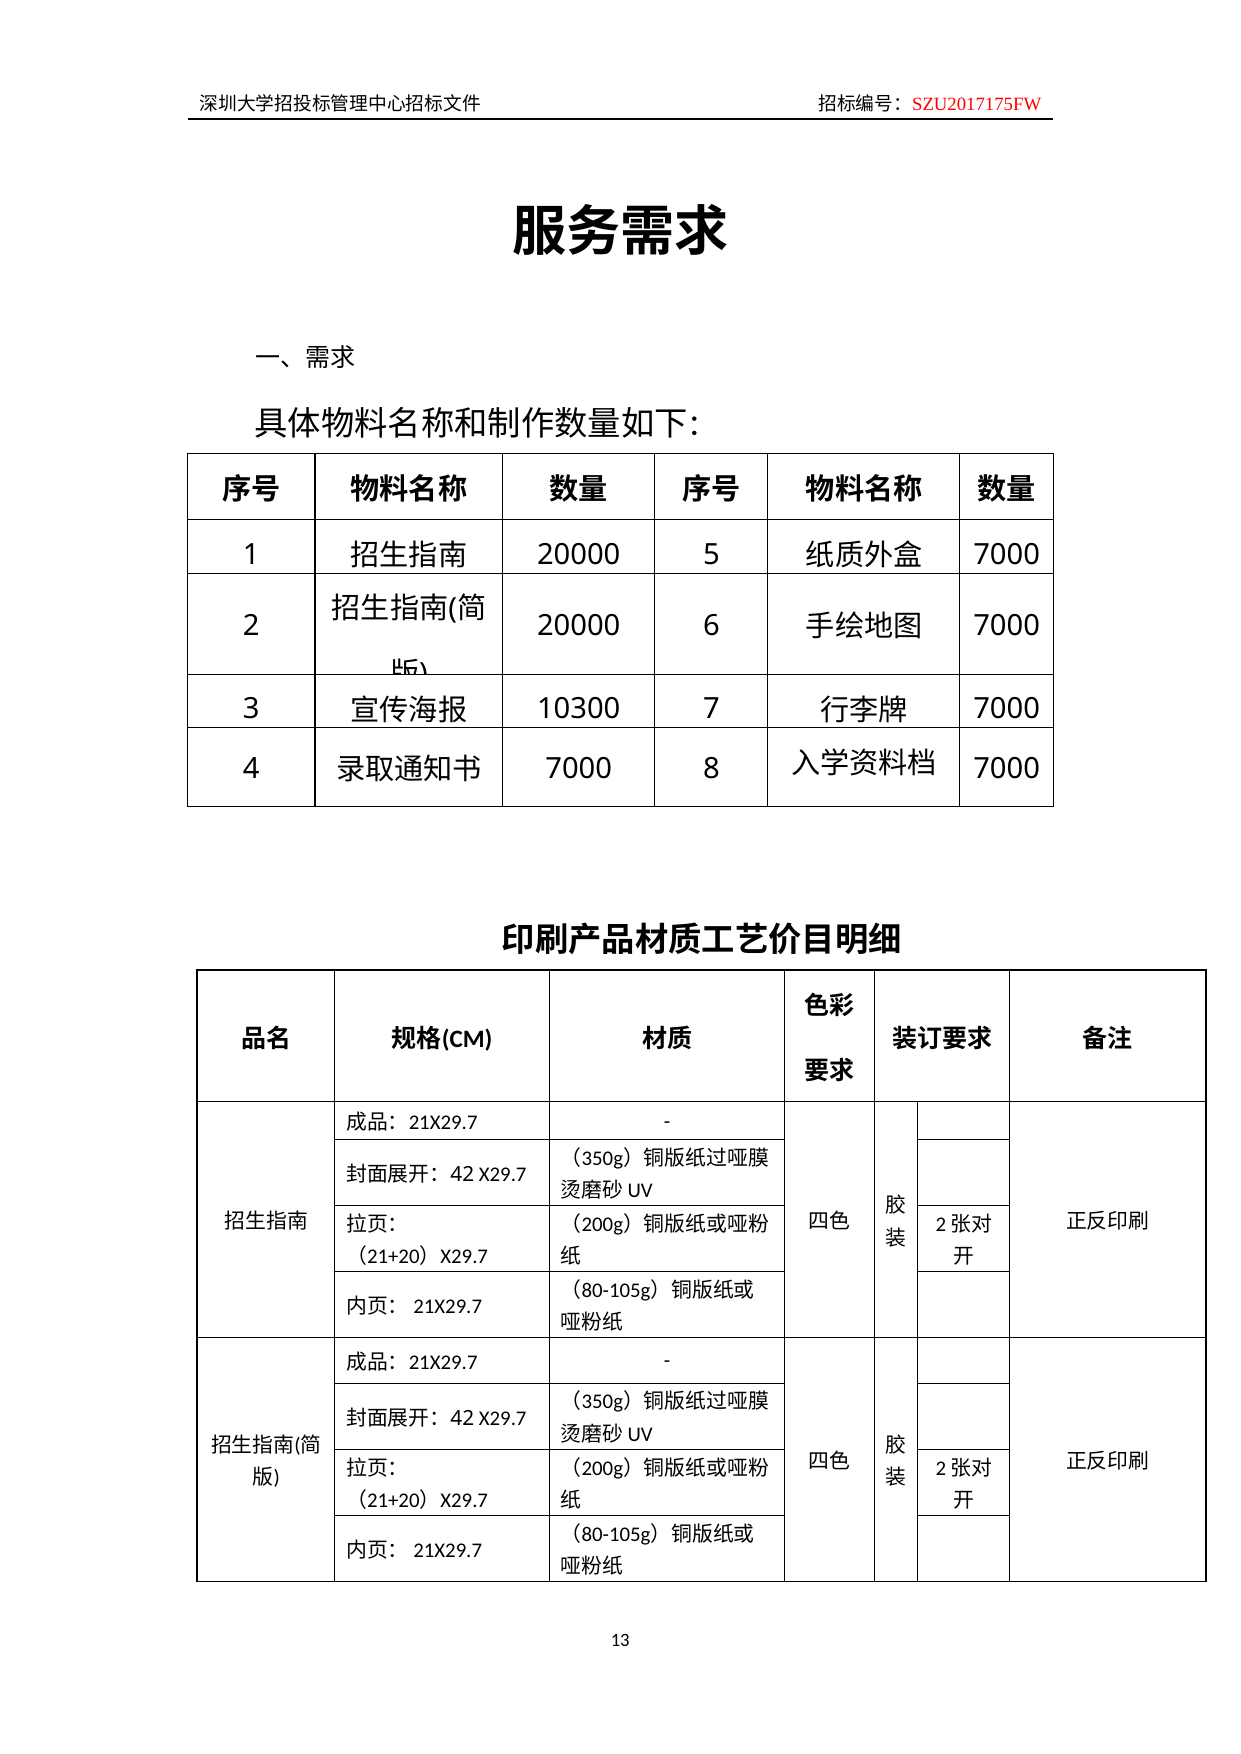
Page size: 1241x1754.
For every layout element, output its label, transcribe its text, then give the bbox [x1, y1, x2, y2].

table_cell 2张对开 [918, 1450, 1009, 1515]
table_cell 拉页：（21+20）X29.7 [335, 1206, 549, 1271]
table_cell 胶装 [875, 1338, 917, 1581]
table_cell 封面展开：42 X29.7 [335, 1384, 549, 1449]
table_cell 入学资料档案袋 [768, 728, 959, 806]
table_header 物料名称 [768, 454, 959, 519]
table_header 物料名称 [316, 454, 502, 519]
table_cell 行李牌 [768, 675, 959, 727]
table_header 序号 [655, 454, 767, 519]
table_cell 7000 [960, 728, 1053, 806]
table_cell 内页： 21X29.7 [335, 1272, 549, 1337]
table_cell [918, 1384, 1009, 1449]
text 服务需求 [187, 178, 1053, 276]
table_cell 胶装 [875, 1102, 917, 1337]
table_cell [918, 1140, 1009, 1205]
table_cell 正反印刷 [1010, 1102, 1205, 1337]
table_cell [918, 1272, 1009, 1337]
table_cell 招生指南(简版) [198, 1338, 334, 1581]
table_cell 20000 [503, 520, 654, 572]
table_cell 3 [188, 675, 314, 727]
table_cell 拉页：（21+20）X29.7 [335, 1450, 549, 1515]
table_cell 备注 [1010, 971, 1205, 1101]
table_cell （80-105g）铜版纸或哑粉纸 [550, 1272, 784, 1337]
table_cell 20000 [503, 574, 654, 674]
table_cell 宣传海报 [316, 675, 502, 727]
table_cell （350g）铜版纸过哑膜烫磨砂UV [550, 1140, 784, 1205]
table_cell 招生指南 [316, 520, 502, 572]
table_cell 4 [188, 728, 314, 806]
table_cell 2张对开 [918, 1206, 1009, 1271]
table_cell [918, 1102, 1009, 1139]
table_cell 正反印刷 [1010, 1338, 1205, 1581]
table_cell （200g）铜版纸或哑粉纸 [550, 1206, 784, 1271]
table_cell 5 [655, 520, 767, 572]
table_header 序号 [188, 454, 314, 519]
table_cell 手绘地图 [768, 574, 959, 674]
table_cell 成品：21X29.7 [335, 1338, 549, 1383]
table_cell 1 [188, 520, 314, 572]
table_cell 纸质外盒 [768, 520, 959, 572]
table_cell - [550, 1338, 784, 1383]
table_cell 8 [655, 728, 767, 806]
table_cell 四色 [785, 1338, 874, 1581]
table_cell 色彩要求 [785, 971, 874, 1101]
table_cell 6 [655, 574, 767, 674]
table_cell 7000 [960, 675, 1053, 727]
table_cell 7 [655, 675, 767, 727]
table_cell 2 [188, 574, 314, 674]
table_cell 录取通知书 [316, 728, 502, 806]
table_cell 7000 [960, 574, 1053, 674]
table_cell 内页： 21X29.7 [335, 1516, 549, 1581]
table_header 数量 [960, 454, 1053, 519]
table_cell 品名 [198, 971, 334, 1101]
table_cell 装订要求 [875, 971, 1009, 1101]
table_cell [918, 1338, 1009, 1383]
table_cell 7000 [960, 520, 1053, 572]
text 具体物料名称和制作数量如下： [187, 388, 1053, 453]
table_cell 招生指南(简版) [316, 574, 502, 674]
text 一、需求 [187, 323, 1053, 388]
table_cell （350g）铜版纸过哑膜烫磨砂UV [550, 1384, 784, 1449]
table_cell 规格(CM) [335, 971, 549, 1101]
table_cell 成品：21X29.7 [335, 1102, 549, 1139]
table_cell （80-105g）铜版纸或哑粉纸 [550, 1516, 784, 1581]
table_cell 10300 [503, 675, 654, 727]
table_cell 7000 [503, 728, 654, 806]
table_header 印刷产品材质工艺价目明细 [197, 904, 1206, 969]
table_cell 封面展开：42 X29.7 [335, 1140, 549, 1205]
table_cell [918, 1516, 1009, 1581]
table_cell 四色 [785, 1102, 874, 1337]
table_cell 材质 [550, 971, 784, 1101]
table_cell - [550, 1102, 784, 1139]
table_cell 招生指南 [198, 1102, 334, 1337]
table_cell （200g）铜版纸或哑粉纸 [550, 1450, 784, 1515]
table_header 数量 [503, 454, 654, 519]
